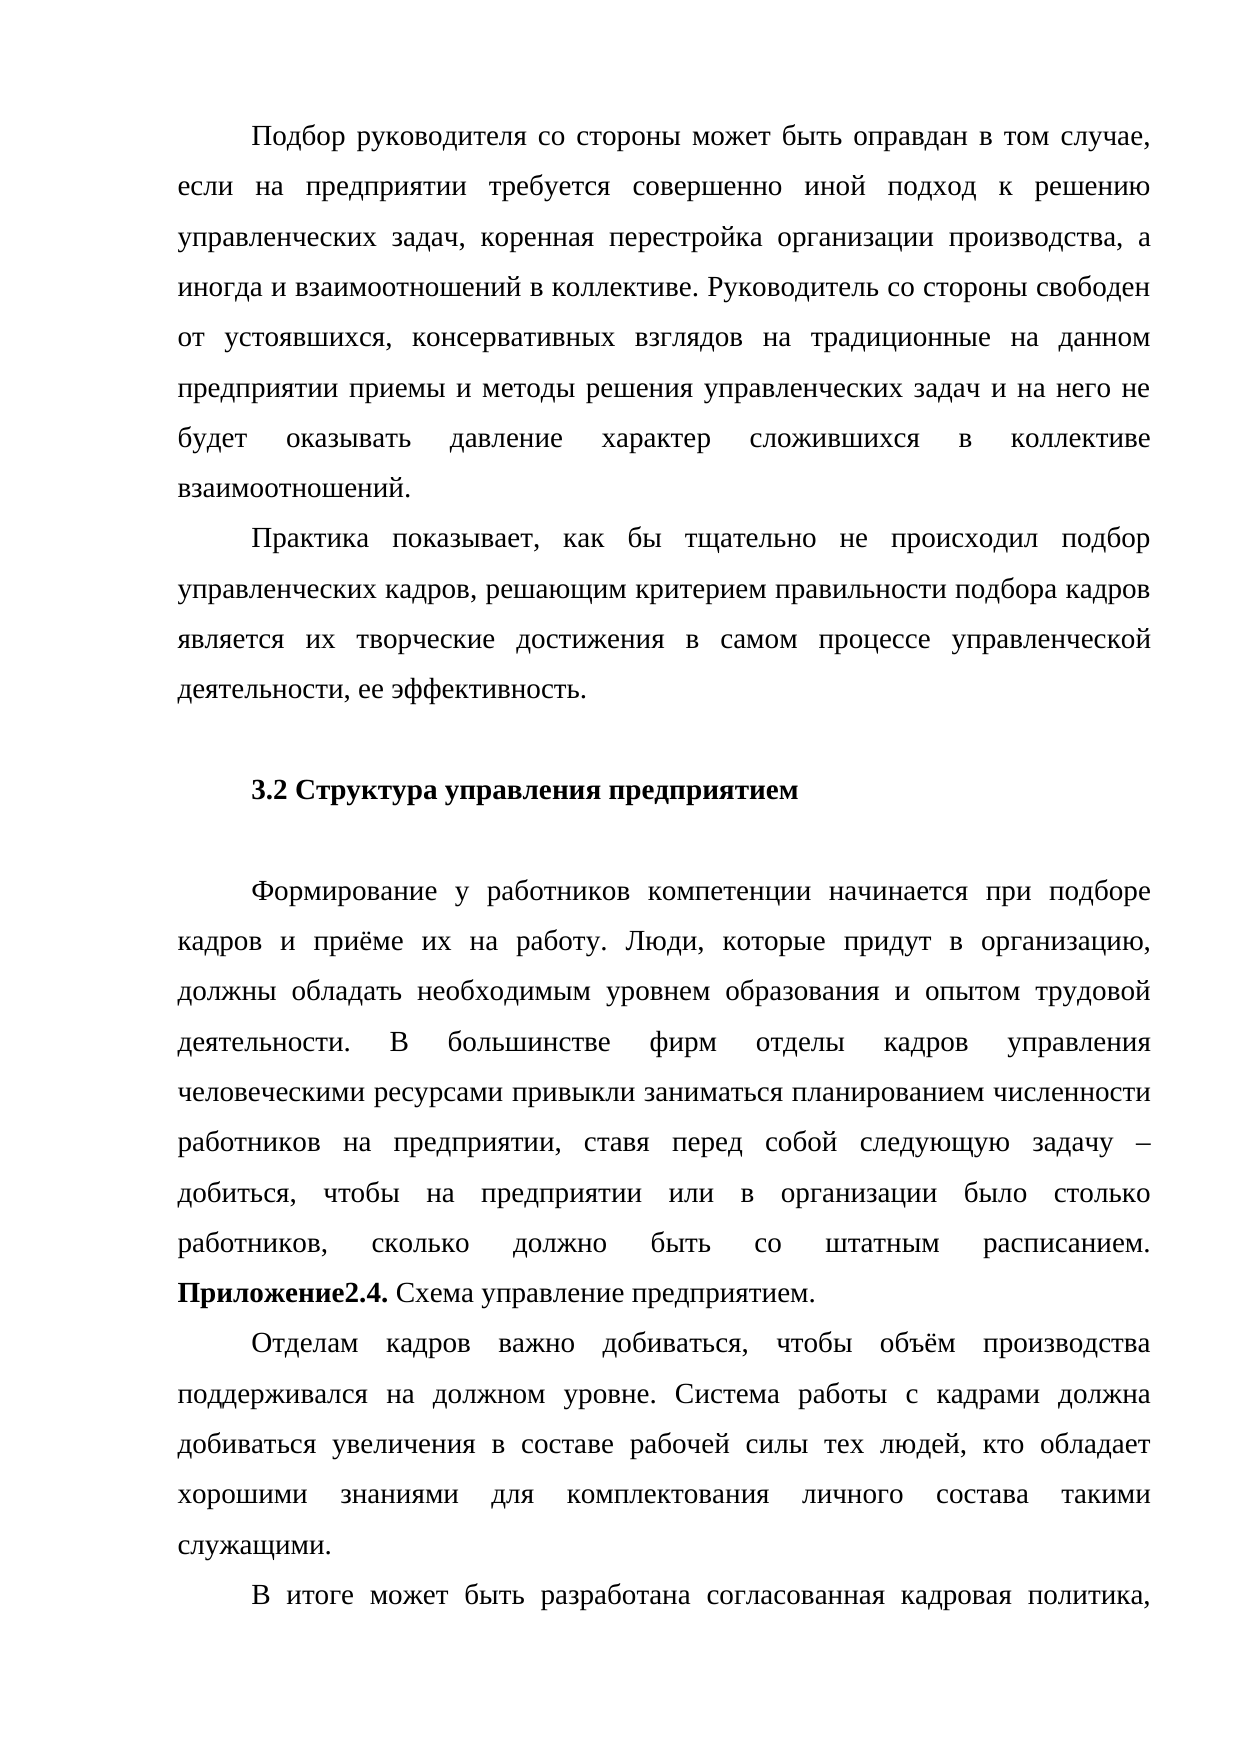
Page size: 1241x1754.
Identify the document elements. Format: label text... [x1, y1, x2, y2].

text Практика показывает, как бы тщательно не происходил подбор управленческих кадров, решающим критерием правильности подбора кадров является их творческие достижения в самом процессе управленческой деятельности, ее эффективность. [177, 521, 1152, 705]
text 3.2 Структура управления предприятием [177, 772, 1152, 806]
text Отделам кадров важно добиваться, чтобы объём производства поддерживался на должном уровне. Система работы с кадрами должна добиваться увеличения в составе рабочей силы тех людей, кто обладает хорошими знаниями для комплектования личного состава такими служащими. [177, 1326, 1152, 1560]
text Подбор руководителя со стороны может быть оправдан в том случае, если на предприятии требуется совершенно иной подход к решению управленческих задач, коренная перестройка организации производства, а иногда и взаимоотношений в коллективе. Руководитель со стороны свободен от устоявшихся, консервативных взглядов на традиционные на данном предприятии приемы и методы решения управленческих задач и на него не будет оказывать давление характер сложившихся в коллективе взаимоотношений. [177, 118, 1152, 504]
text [177, 1577, 1152, 1611]
text Формирование у работников компетенции начинается при подборе кадров и приёме их на работу. Люди, которые придут в организацию, должны обладать необходимым уровнем образования и опытом трудовой деятельности. В большинстве фирм отделы кадров управления человеческими ресурсами привыкли заниматься планированием численности работников на предприятии, ставя перед собой следующую задачу – добиться, чтобы на предприятии или в организации было столько работников, сколько должно быть со штатным расписанием. Приложение2.4. Схема управление предприятием. [177, 873, 1152, 1309]
